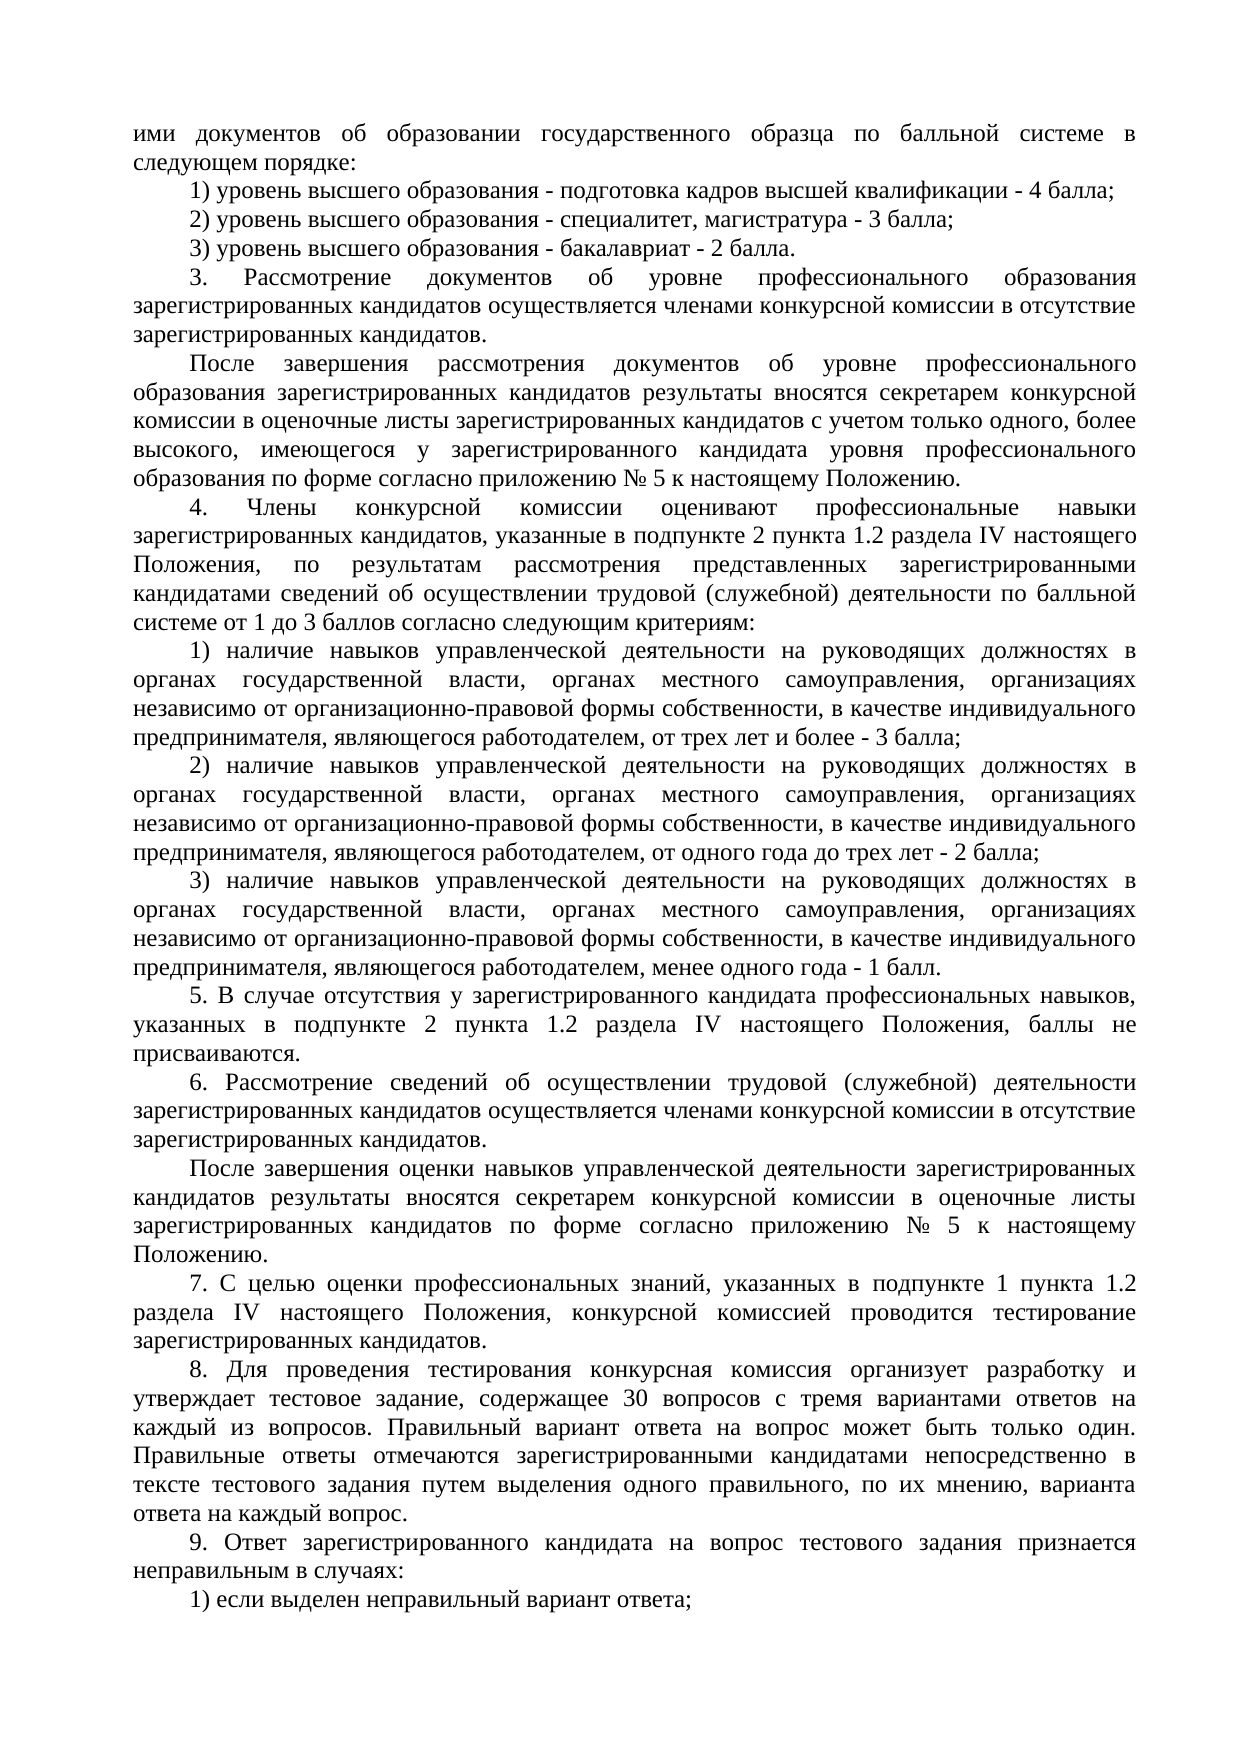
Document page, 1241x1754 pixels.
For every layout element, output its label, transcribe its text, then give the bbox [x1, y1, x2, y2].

text После завершения рассмотрения документов об уровне профессионального образования зарегистрированных кандидатов результаты вносятся секретарем конкурсной комиссии в оценочные листы зарегистрированных кандидатов с учетом только одного, более высокого, имеющегося у зарегистрированного кандидата уровня профессионального образования по форме согласно приложению № 5 к настоящему Положению. [133, 348, 1137, 492]
text 1) наличие навыков управленческой деятельности на руководящих должностях в органах государственной власти, органах местного самоуправления, организациях независимо от организационно-правовой формы собственности, в качестве индивидуального предпринимателя, являющегося работодателем, от трех лет и более - 3 балла; [133, 636, 1137, 751]
text 9. Ответ зарегистрированного кандидата на вопрос тестового задания признается неправильным в случаях: [133, 1527, 1137, 1584]
text 3. Рассмотрение документов об уровне профессионального образования зарегистрированных кандидатов осуществляется членами конкурсной комиссии в отсутствие зарегистрированных кандидатов. [133, 262, 1137, 348]
text 3) наличие навыков управленческой деятельности на руководящих должностях в органах государственной власти, органах местного самоуправления, организациях независимо от организационно-правовой формы собственности, в качестве индивидуального предпринимателя, являющегося работодателем, менее одного года - 1 балл. [133, 866, 1137, 981]
text 6. Рассмотрение сведений об осуществлении трудовой (служебной) деятельности зарегистрированных кандидатов осуществляется членами конкурсной комиссии в отсутствие зарегистрированных кандидатов. [133, 1067, 1137, 1153]
text 2) уровень высшего образования - специалитет, магистратура - 3 балла; [133, 204, 1137, 233]
text После завершения оценки навыков управленческой деятельности зарегистрированных кандидатов результаты вносятся секретарем конкурсной комиссии в оценочные листы зарегистрированных кандидатов по форме согласно приложению № 5 к настоящему Положению. [133, 1153, 1137, 1268]
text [133, 118, 1137, 176]
text 5. В случае отсутствия у зарегистрированного кандидата профессиональных навыков, указанных в подпункте 2 пункта 1.2 раздела IV настоящего Положения, баллы не присваиваются. [133, 981, 1137, 1067]
text 7. С целью оценки профессиональных знаний, указанных в подпункте 1 пункта 1.2 раздела IV настоящего Положения, конкурсной комиссией проводится тестирование зарегистрированных кандидатов. [133, 1268, 1137, 1354]
text 1) уровень высшего образования - подготовка кадров высшей квалификации - 4 балла; [133, 176, 1137, 204]
text 2) наличие навыков управленческой деятельности на руководящих должностях в органах государственной власти, органах местного самоуправления, организациях независимо от организационно-правовой формы собственности, в качестве индивидуального предпринимателя, являющегося работодателем, от одного года до трех лет - 2 балла; [133, 751, 1137, 866]
text 4. Члены конкурсной комиссии оценивают профессиональные навыки зарегистрированных кандидатов, указанные в подпункте 2 пункта 1.2 раздела IV настоящего Положения, по результатам рассмотрения представленных зарегистрированными кандидатами сведений об осуществлении трудовой (служебной) деятельности по балльной системе от 1 до 3 баллов согласно следующим критериям: [133, 492, 1137, 636]
text 3) уровень высшего образования - бакалавриат - 2 балла. [133, 233, 1137, 262]
text 8. Для проведения тестирования конкурсная комиссия организует разработку и утверждает тестовое задание, содержащее 30 вопросов с тремя вариантами ответов на каждый из вопросов. Правильный вариант ответа на вопрос может быть только один. Правильные ответы отмечаются зарегистрированными кандидатами непосредственно в тексте тестового задания путем выделения одного правильного, по их мнению, варианта ответа на каждый вопрос. [133, 1354, 1137, 1527]
text 1) если выделен неправильный вариант ответа; [133, 1584, 1137, 1613]
